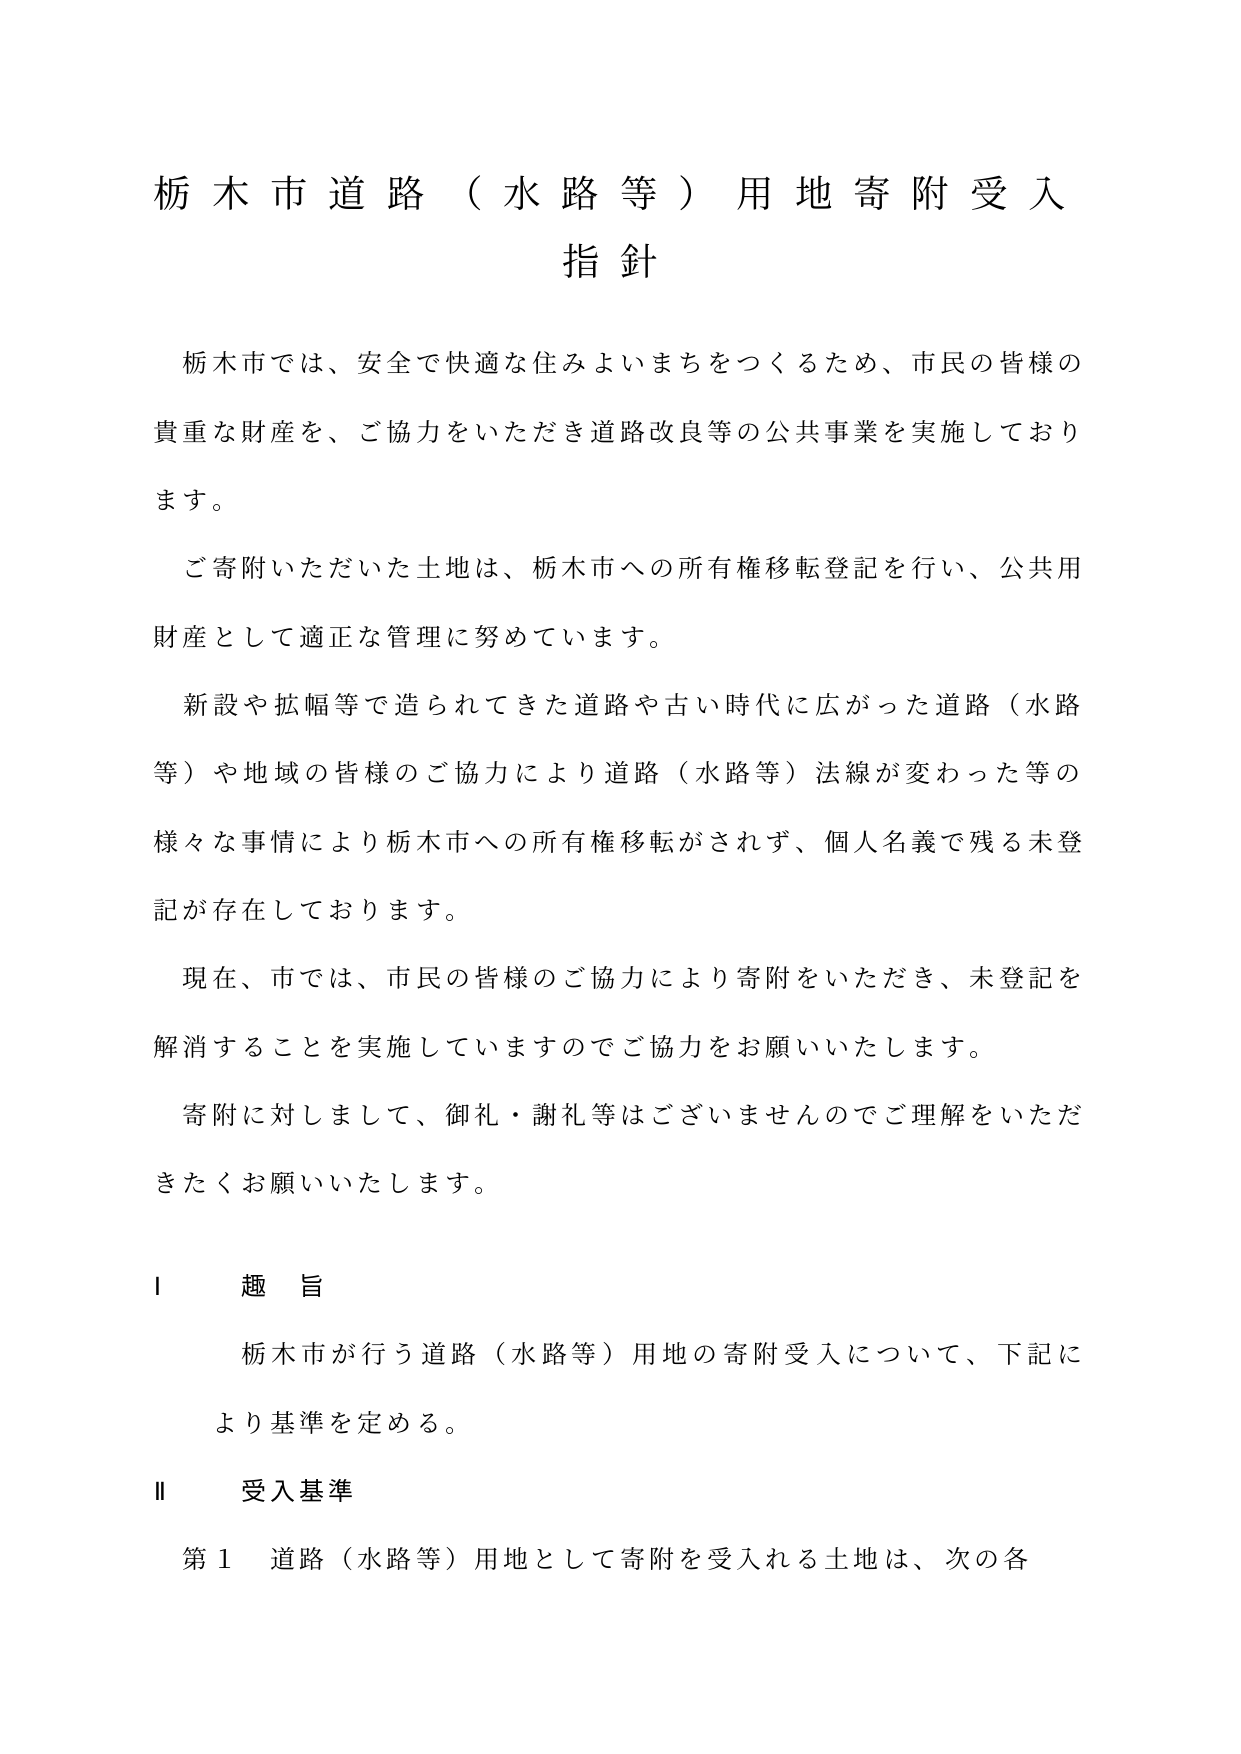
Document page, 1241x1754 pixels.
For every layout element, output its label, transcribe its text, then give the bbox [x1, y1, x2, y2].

text 栃木市では、安全で快適な住みよいまちをつくるため、市民の皆様の貴重な財産を、ご協力をいただき道路改良等の公共事業を実施しております。 ご寄附いただいた土地は、栃木市への所有権移転登記を行い、公共用財産として適正な管理に努めています。 新設や拡幅等で造られてきた道路や古い時代に広がった道路（水路等）や地域の皆様のご協力により道路（水路等）法線が変わった等の様々な事情により栃木市への所有権移転がされず、個人名義で残る未登記が存在しております。 現在、市では、市民の皆様のご協力により寄附をいただき、未登記を解消することを実施していますのでご協力をお願いいたします。 [153, 328, 1087, 1080]
text Ⅱ 受入基準 [153, 1456, 1087, 1524]
text 栃木市道路（水路等）用地寄附受入指針 [153, 157, 1087, 294]
text 第１ 道路（水路等）用地として寄附を受入れる土地は、次の各 [179, 1524, 1087, 1592]
text 栃木市が行う道路（水路等）用地の寄附受入について、下記により基準を定める。 [184, 1319, 1087, 1456]
text Ⅰ 趣 旨 [153, 1251, 1087, 1319]
text 寄附に対しまして、御礼・謝礼等はございませんのでご理解をいただきたくお願いいたします。 [153, 1080, 1087, 1216]
